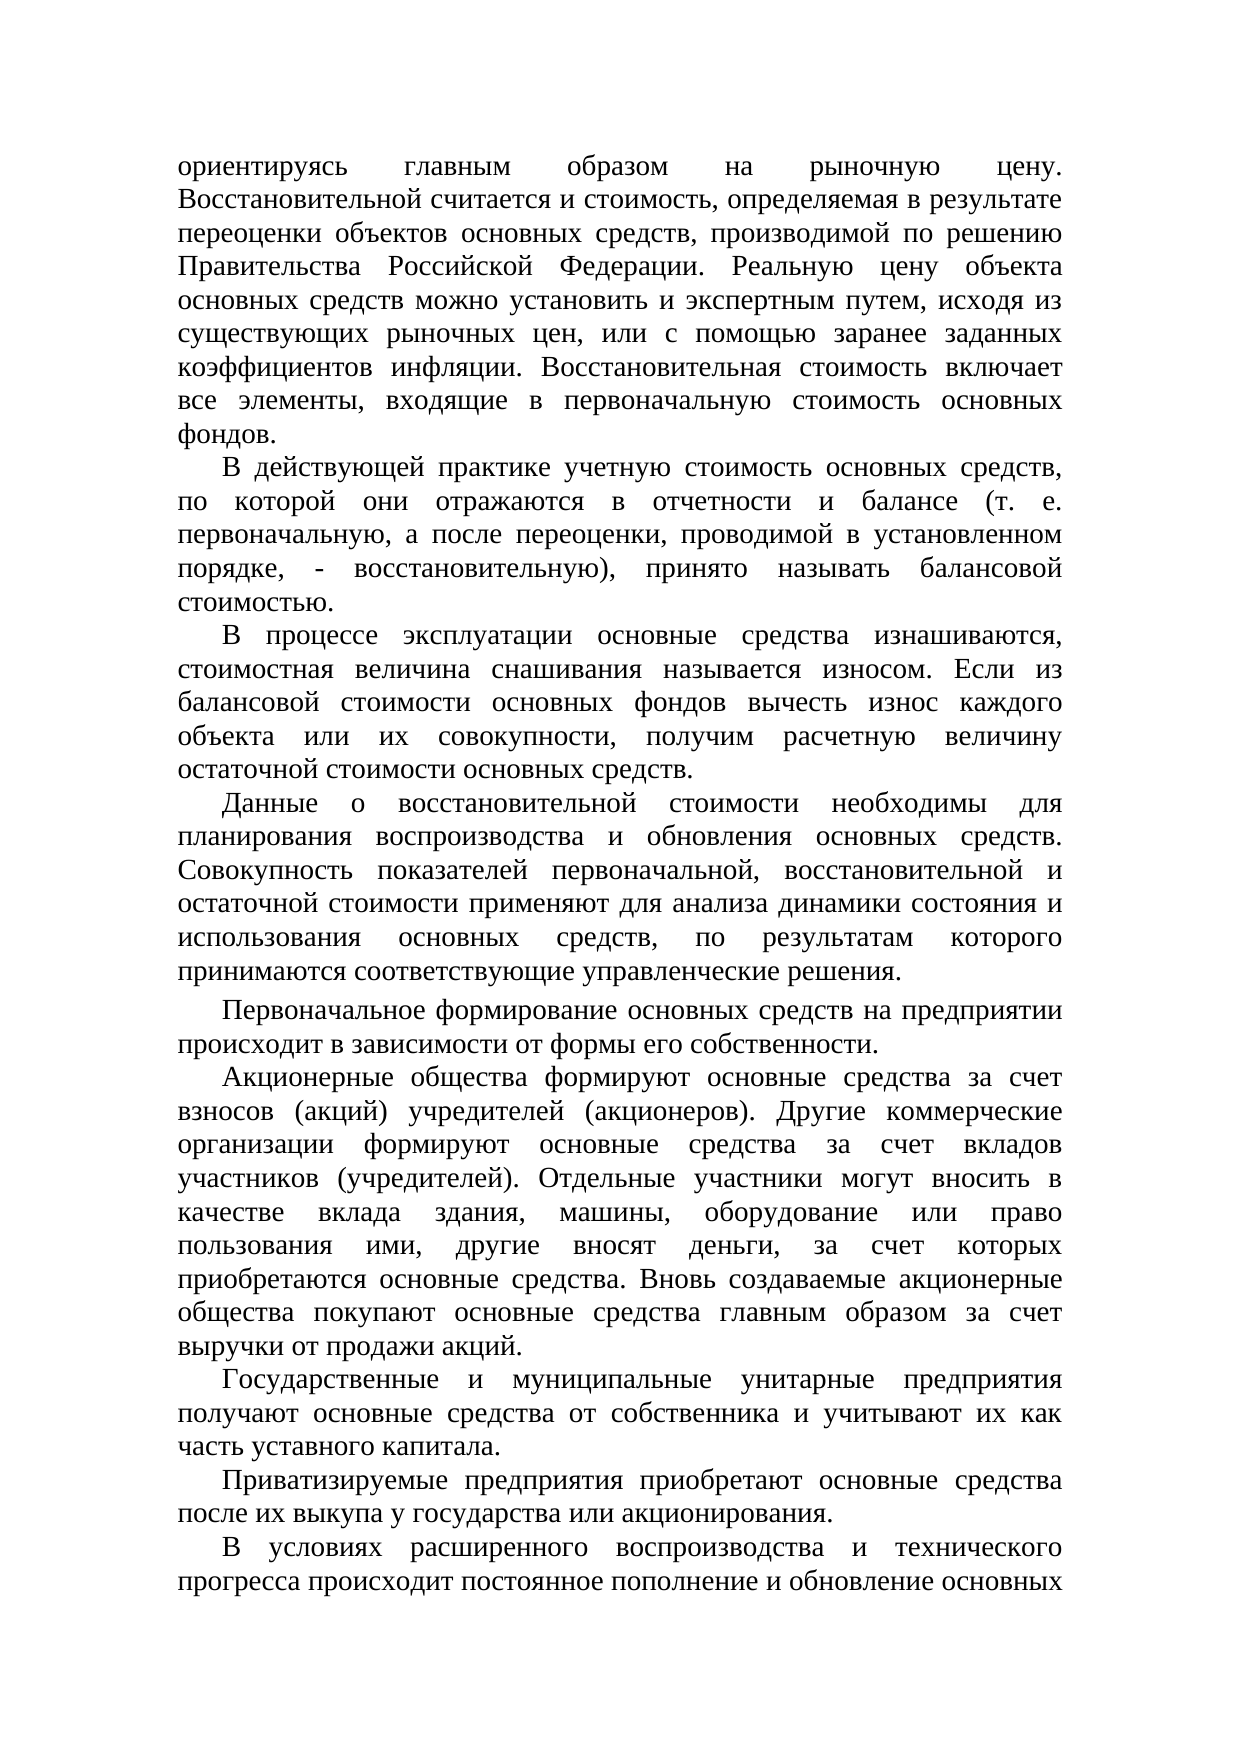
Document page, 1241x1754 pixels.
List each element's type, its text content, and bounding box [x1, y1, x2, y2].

text Первоначальное формирование основных средств на предприятии происходит в зависимости от формы его собственности. [177, 992, 1063, 1059]
text Государственные и муниципальные унитарные предприятия получают основные средства от собственника и учитывают их как часть уставного капитала. [177, 1361, 1063, 1462]
text Акционерные общества формируют основные средства за счет взносов (акций) учредителей (акционеров). Другие коммерческие организации формируют основные средства за счет вкладов участников (учредителей). Отдельные участники могут вносить в качестве вклада здания, машины, оборудование или право пользования ими, другие вносят деньги, за счет которых приобретаются основные средства. Вновь создаваемые акционерные общества покупают основные средства главным образом за счет выручки от продажи акций. [177, 1059, 1063, 1361]
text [177, 1529, 1063, 1596]
text В процессе эксплуатации основные средства изнашиваются, стоимостная величина снашивания называется износом. Если из балансовой стоимости основных фондов вычесть износ каждого объекта или их совокупности, получим расчетную величину остаточной стоимости основных средств. [177, 617, 1063, 785]
text Приватизируемые предприятия приобретают основные средства после их выкупа у государства или акционирования. [177, 1462, 1063, 1529]
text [177, 148, 1063, 449]
text В действующей практике учетную стоимость основных средств, по которой они отражаются в отчетности и балансе (т. е. первоначальную, а после переоценки, проводимой в установленном порядке, - восстановительную), принято называть балансовой стоимостью. [177, 449, 1063, 617]
text Данные о восстановительной стоимости необходимы для планирования воспроизводства и обновления основных средств. Совокупность показателей первоначальной, восстановительной и остаточной стоимости применяют для анализа динамики состояния и использования основных средств, по результатам которого принимаются соответствующие управленческие решения. [177, 785, 1063, 986]
